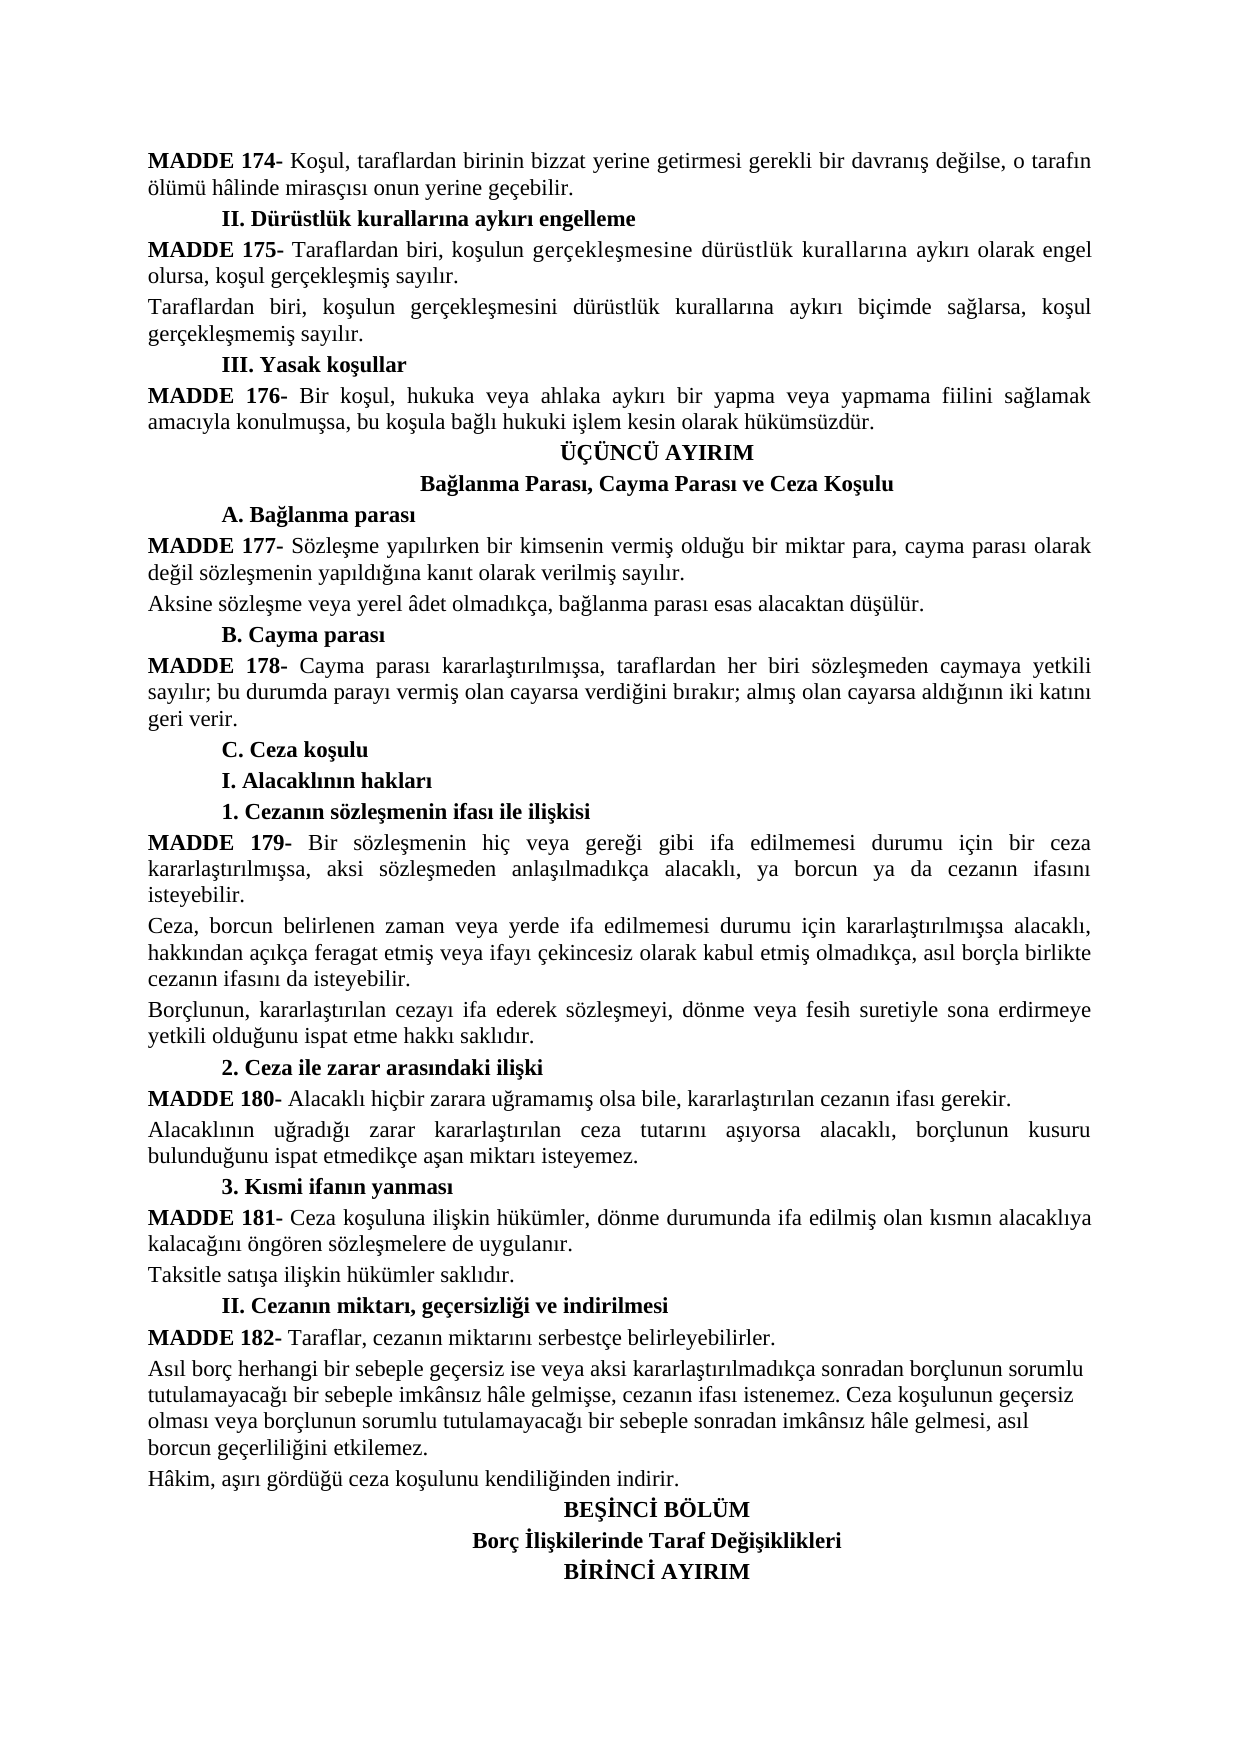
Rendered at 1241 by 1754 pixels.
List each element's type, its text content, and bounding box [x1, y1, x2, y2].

text BEŞİNCİ BÖLÜM [148, 1496, 1093, 1522]
text MADDE 178- Cayma parası kararlaştırılmışsa, taraflardan her biri sözleşmeden caymaya yetkili sayılır; bu durumda parayı vermiş olan cayarsa verdiğini bırakır; almış olan cayarsa aldığının iki katını geri verir. [148, 652, 1093, 731]
text MADDE 180- Alacaklı hiçbir zarara uğramamış olsa bile, kararlaştırılan cezanın ifası gerekir. [148, 1085, 1093, 1111]
text MADDE 177- Sözleşme yapılırken bir kimsenin vermiş olduğu bir miktar para, cayma parası olarak değil sözleşmenin yapıldığına kanıt olarak verilmiş sayılır. [148, 532, 1093, 585]
text MADDE 179- Bir sözleşmenin hiç veya gereği gibi ifa edilmemesi durumu için bir ceza kararlaştırılmışsa, aksi sözleşmeden anlaşılmadıkça alacaklı, ya borcun ya da cezanın ifasını isteyebilir. [148, 829, 1093, 908]
text III. Yasak koşullar [148, 351, 1093, 377]
text MADDE 176- Bir koşul, hukuka veya ahlaka aykırı bir yapma veya yapmama fiilini sağlamak amacıyla konulmuşsa, bu koşula bağlı hukuki işlem kesin olarak hükümsüzdür. [148, 382, 1093, 434]
text Aksine sözleşme veya yerel âdet olmadıkça, bağlanma parası esas alacaktan düşülür. [148, 590, 1093, 616]
text MADDE 181- Ceza koşuluna ilişkin hükümler, dönme durumunda ifa edilmiş olan kısmın alacaklıya kalacağını öngören sözleşmelere de uygulanır. [148, 1204, 1093, 1257]
text B. Cayma parası [148, 621, 1093, 647]
text MADDE 182- Taraflar, cezanın miktarını serbestçe belirleyebilirler. [148, 1324, 1093, 1350]
text Taraflardan biri, koşulun gerçekleşmesini dürüstlük kurallarına aykırı biçimde sağlarsa, koşul gerçekleşmemiş sayılır. [148, 293, 1093, 346]
text 3. Kısmi ifanın yanması [148, 1173, 1093, 1199]
text MADDE 175- Taraflardan biri, koşulun gerçekleşmesine dürüstlük kurallarına aykırı olarak engel olursa, koşul gerçekleşmiş sayılır. [148, 236, 1093, 289]
text MADDE 174- Koşul, taraflardan birinin bizzat yerine getirmesi gerekli bir davranış değilse, o tarafın ölümü hâlinde mirasçısı onun yerine geçebilir. [148, 148, 1093, 200]
text 1. Cezanın sözleşmenin ifası ile ilişkisi [148, 798, 1093, 824]
text A. Bağlanma parası [148, 501, 1093, 528]
text C. Ceza koşulu [148, 736, 1093, 762]
text Taksitle satışa ilişkin hükümler saklıdır. [148, 1262, 1093, 1288]
text Borçlunun, kararlaştırılan cezayı ifa ederek sözleşmeyi, dönme veya fesih suretiyle sona erdirmeye yetkili olduğunu ispat etme hakkı saklıdır. [148, 996, 1093, 1049]
text Bağlanma Parası, Cayma Parası ve Ceza Koşulu [148, 470, 1093, 497]
text Alacaklının uğradığı zarar kararlaştırılan ceza tutarını aşıyorsa alacaklı, borçlunun kusuru bulunduğunu ispat etmedikçe aşan miktarı isteyemez. [148, 1116, 1093, 1168]
text Asıl borç herhangi bir sebeple geçersiz ise veya aksi kararlaştırılmadıkça sonradan borçlunun sorumlu tutulamayacağı bir sebeple imkânsız hâle gelmişse, cezanın ifası istenemez. Ceza koşulunun geçersiz olması veya borçlunun sorumlu tutulamayacağı bir sebeple sonradan imkânsız hâle gelmesi, asıl borcun geçerliliğini etkilemez. [148, 1355, 1093, 1460]
text Borç İlişkilerinde Taraf Değişiklikleri [148, 1527, 1093, 1553]
text 2. Ceza ile zarar arasındaki ilişki [148, 1054, 1093, 1080]
text II. Cezanın miktarı, geçersizliği ve indirilmesi [148, 1293, 1093, 1319]
text BİRİNCİ AYIRIM [148, 1558, 1093, 1584]
text Ceza, borcun belirlenen zaman veya yerde ifa edilmemesi durumu için kararlaştırılmışsa alacaklı, hakkından açıkça feragat etmiş veya ifayı çekincesiz olarak kabul etmiş olmadıkça, asıl borçla birlikte cezanın ifasını da isteyebilir. [148, 912, 1093, 992]
text II. Dürüstlük kurallarına aykırı engelleme [148, 205, 1093, 231]
text I. Alacaklının hakları [148, 767, 1093, 793]
text ÜÇÜNCÜ AYIRIM [148, 439, 1093, 466]
text Hâkim, aşırı gördüğü ceza koşulunu kendiliğinden indirir. [148, 1465, 1093, 1491]
